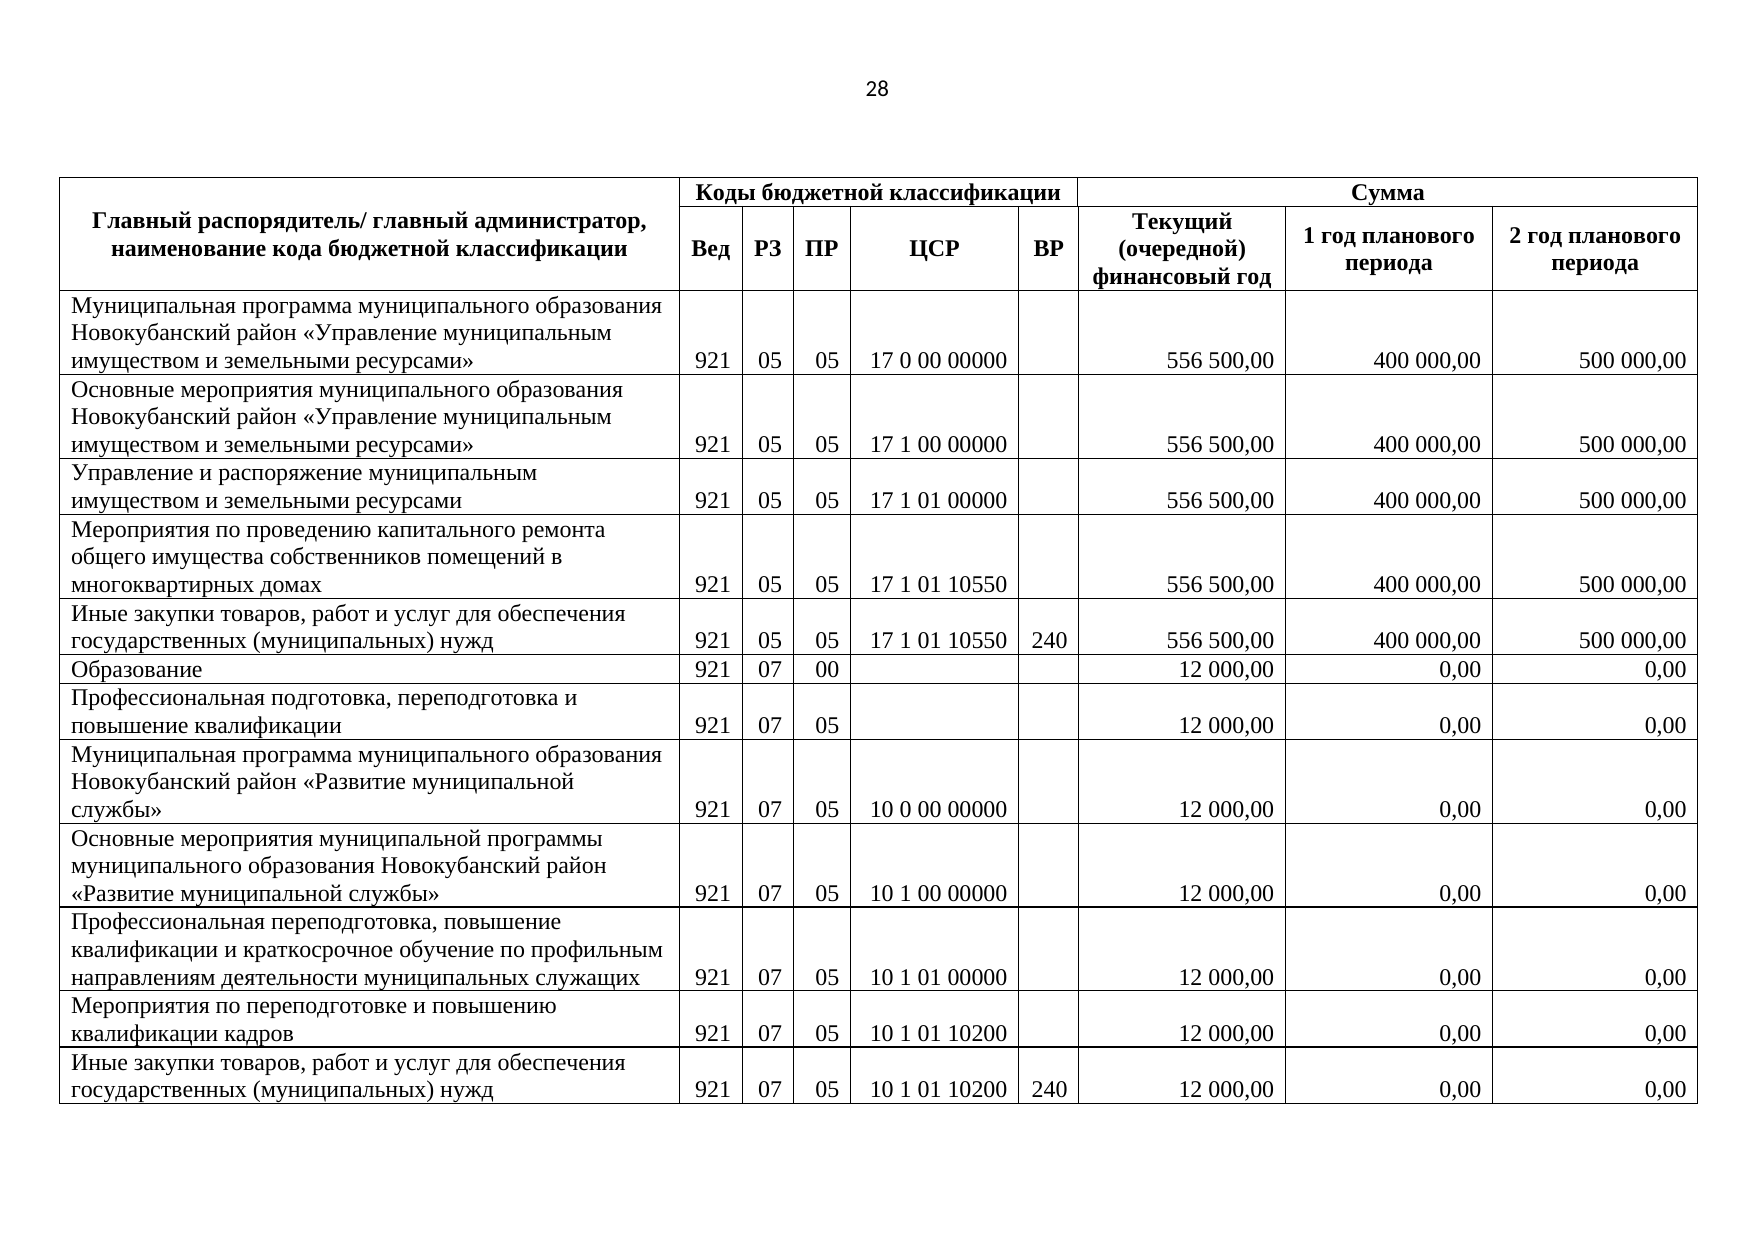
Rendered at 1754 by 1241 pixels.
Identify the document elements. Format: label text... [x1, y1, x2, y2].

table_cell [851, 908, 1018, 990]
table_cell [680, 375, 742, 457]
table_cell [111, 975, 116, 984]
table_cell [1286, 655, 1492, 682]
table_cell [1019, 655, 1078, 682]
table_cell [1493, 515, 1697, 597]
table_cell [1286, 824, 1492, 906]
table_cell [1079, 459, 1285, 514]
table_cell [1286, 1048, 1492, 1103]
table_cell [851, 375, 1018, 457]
table_cell ЦСР [851, 207, 1018, 290]
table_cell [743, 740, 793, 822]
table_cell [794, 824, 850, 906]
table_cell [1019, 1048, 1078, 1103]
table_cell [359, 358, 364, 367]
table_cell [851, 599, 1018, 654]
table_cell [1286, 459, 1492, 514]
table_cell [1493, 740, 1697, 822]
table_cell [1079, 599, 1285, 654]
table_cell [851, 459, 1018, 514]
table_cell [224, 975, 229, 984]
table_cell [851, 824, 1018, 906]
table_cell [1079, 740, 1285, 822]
table_cell ПР [794, 207, 850, 290]
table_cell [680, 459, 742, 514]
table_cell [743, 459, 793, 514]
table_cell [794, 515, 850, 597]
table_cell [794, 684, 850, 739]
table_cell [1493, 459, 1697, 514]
table_cell РЗ [743, 207, 793, 290]
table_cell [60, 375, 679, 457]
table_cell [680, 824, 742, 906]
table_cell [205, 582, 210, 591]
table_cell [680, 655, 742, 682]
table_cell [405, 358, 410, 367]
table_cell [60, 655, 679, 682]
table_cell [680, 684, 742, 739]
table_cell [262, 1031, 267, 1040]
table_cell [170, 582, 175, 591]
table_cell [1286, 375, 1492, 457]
table_cell ВР [1019, 207, 1078, 290]
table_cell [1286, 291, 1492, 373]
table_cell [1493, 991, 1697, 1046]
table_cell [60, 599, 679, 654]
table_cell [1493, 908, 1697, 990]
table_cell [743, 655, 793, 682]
table_header Коды бюджетной классификации [680, 178, 1077, 206]
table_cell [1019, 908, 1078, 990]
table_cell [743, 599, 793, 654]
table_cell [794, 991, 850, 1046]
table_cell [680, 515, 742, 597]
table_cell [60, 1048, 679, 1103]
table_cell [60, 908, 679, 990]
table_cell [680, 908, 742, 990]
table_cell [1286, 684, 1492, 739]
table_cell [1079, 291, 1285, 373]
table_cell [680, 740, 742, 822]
table_cell 2 год планового периода [1493, 207, 1697, 290]
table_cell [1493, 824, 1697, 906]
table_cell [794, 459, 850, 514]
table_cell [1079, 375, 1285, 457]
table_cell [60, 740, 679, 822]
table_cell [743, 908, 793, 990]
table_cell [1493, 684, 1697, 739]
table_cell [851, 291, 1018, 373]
table_header Сумма [1078, 178, 1697, 206]
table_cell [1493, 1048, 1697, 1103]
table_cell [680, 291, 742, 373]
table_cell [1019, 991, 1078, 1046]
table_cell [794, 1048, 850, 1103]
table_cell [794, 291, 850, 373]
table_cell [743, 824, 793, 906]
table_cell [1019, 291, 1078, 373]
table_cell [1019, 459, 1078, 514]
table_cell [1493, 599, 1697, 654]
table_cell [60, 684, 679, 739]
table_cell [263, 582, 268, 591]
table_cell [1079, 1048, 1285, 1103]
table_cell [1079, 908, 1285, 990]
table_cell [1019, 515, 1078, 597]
table_cell Текущий (очередной) финансовый год [1079, 207, 1285, 290]
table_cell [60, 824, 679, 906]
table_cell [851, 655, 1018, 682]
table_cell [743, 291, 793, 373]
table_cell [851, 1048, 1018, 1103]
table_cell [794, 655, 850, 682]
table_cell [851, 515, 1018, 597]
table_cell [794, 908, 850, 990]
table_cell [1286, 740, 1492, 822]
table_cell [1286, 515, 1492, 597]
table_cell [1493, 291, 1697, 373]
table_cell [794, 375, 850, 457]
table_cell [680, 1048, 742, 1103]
table_cell Вед [680, 207, 742, 290]
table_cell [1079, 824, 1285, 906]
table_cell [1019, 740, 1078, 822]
table_cell 1 год планового периода [1286, 207, 1492, 290]
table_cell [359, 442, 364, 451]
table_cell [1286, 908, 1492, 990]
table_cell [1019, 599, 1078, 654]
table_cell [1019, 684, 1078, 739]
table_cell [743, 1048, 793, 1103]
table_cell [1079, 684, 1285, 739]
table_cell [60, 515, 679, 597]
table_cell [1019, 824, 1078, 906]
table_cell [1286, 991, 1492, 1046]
table_header Главный распорядитель/ главный администратор, наименование кода бюджетной классификации [60, 178, 679, 290]
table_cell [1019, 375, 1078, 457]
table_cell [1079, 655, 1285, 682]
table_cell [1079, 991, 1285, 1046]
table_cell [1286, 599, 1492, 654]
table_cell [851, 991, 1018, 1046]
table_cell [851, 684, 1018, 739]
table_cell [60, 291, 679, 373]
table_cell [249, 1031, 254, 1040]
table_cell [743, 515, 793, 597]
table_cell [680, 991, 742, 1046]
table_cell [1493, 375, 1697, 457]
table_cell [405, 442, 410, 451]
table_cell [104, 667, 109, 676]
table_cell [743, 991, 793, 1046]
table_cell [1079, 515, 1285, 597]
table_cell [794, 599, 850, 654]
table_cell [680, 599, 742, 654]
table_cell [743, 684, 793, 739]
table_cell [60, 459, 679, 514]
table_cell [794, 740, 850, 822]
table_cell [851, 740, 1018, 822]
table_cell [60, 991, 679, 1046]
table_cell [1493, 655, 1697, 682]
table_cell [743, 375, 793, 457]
